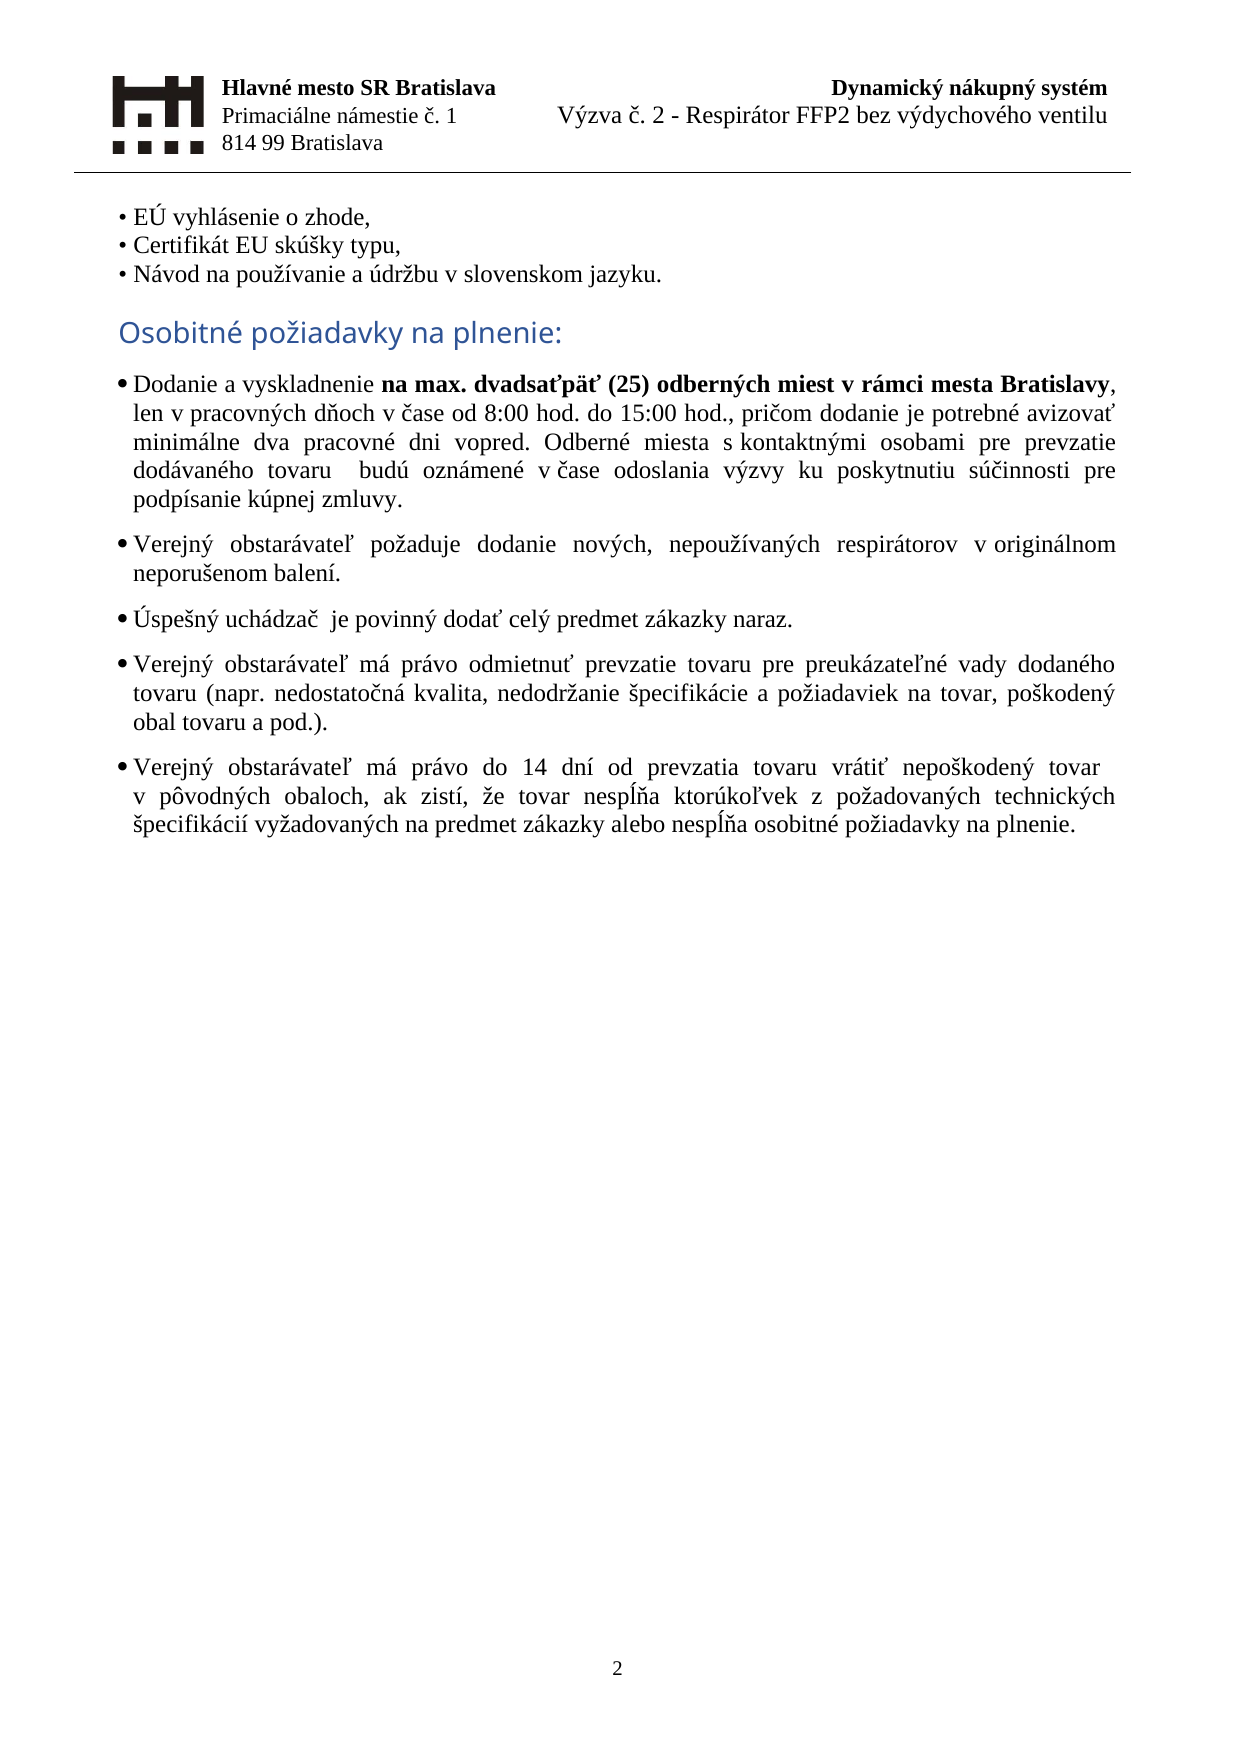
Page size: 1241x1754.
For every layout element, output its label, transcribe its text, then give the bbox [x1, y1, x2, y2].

list Verejný obstarávateľ má právo do 14 dní od prevzatia tovaru vrátiť nepoškodený tovar v pôvodných obaloch, ak zistí, že tovar nespĺňa ktorúkoľvek z požadovaných technických špecifikácií vyžadovaných na predmet zákazky alebo nespĺňa osobitné požiadavky na plnenie. [118, 752, 1116, 838]
text • Certifikát EU skúšky typu, [118, 230, 1116, 259]
picture [112, 76, 204, 154]
list Verejný obstarávateľ má právo odmietnuť prevzatie tovaru pre preukázateľné vady dodaného tovaru (napr. nedostatočná kvalita, nedodržanie špecifikácie a požiadaviek na tovar, poškodený obal tovaru a pod.). [118, 649, 1116, 735]
text • Návod na používanie a údržbu v slovenskom jazyku. [118, 259, 1116, 288]
list Verejný obstarávateľ požaduje dodanie nových, nepoužívaných respirátorov v originálnom neporušenom balení. [118, 529, 1116, 587]
subtitle Osobitné požiadavky na plnenie: [118, 313, 1116, 352]
list Dodanie a vyskladnenie na max. dvadsaťpäť (25) odberných miest v rámci mesta Bratislavy, len v pracovných dňoch v čase od 8:00 hod. do 15:00 hod., pričom dodanie je potrebné avizovať minimálne dva pracovné dni vopred. Odberné miesta s kontaktnými osobami pre prevzatie dodávaného tovaru budú oznámené v čase odoslania výzvy ku poskytnutiu súčinnosti pre podpísanie kúpnej zmluvy. [118, 369, 1116, 513]
text • EÚ vyhlásenie o zhode, [118, 202, 1116, 230]
list Úspešný uchádzač je povinný dodať celý predmet zákazky naraz. [118, 604, 1116, 632]
